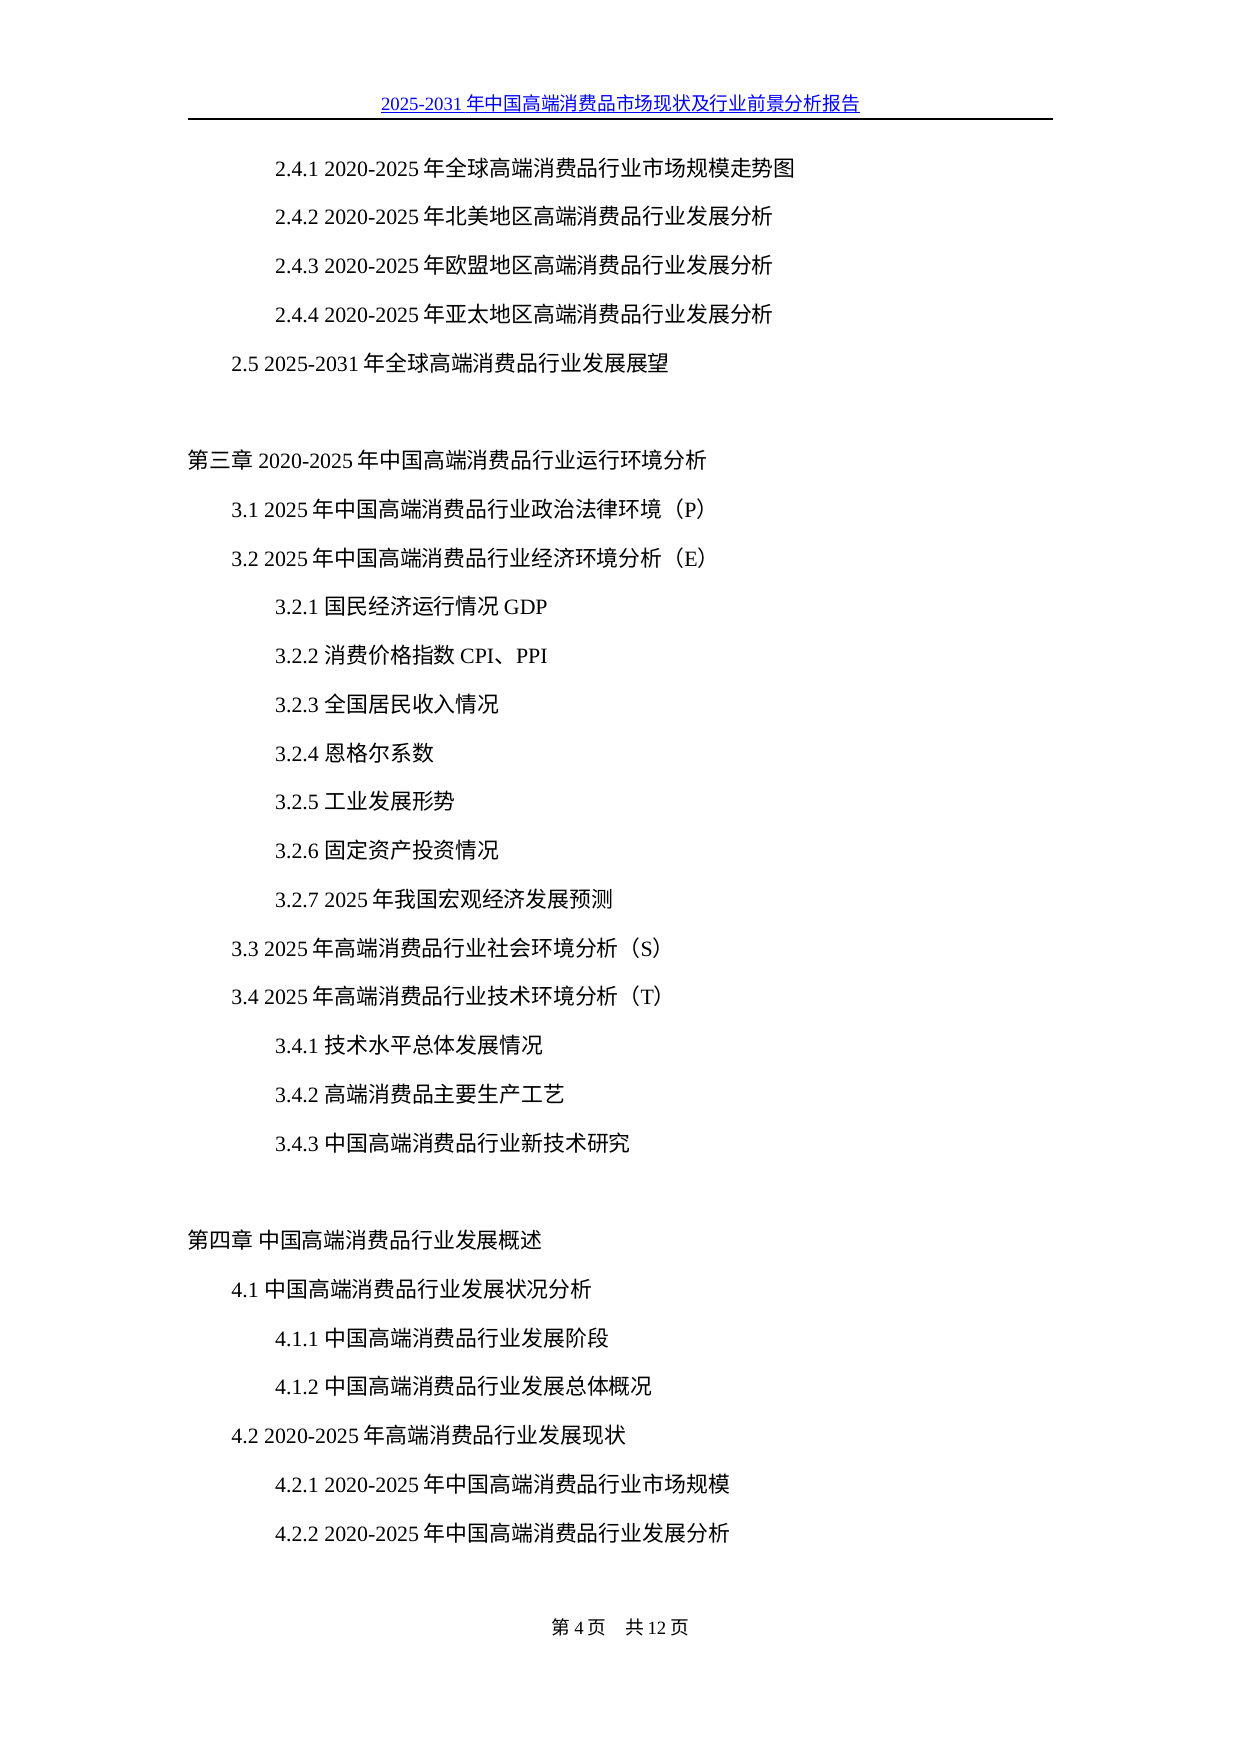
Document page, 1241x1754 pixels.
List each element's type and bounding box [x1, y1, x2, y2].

text [187, 150, 1053, 1548]
